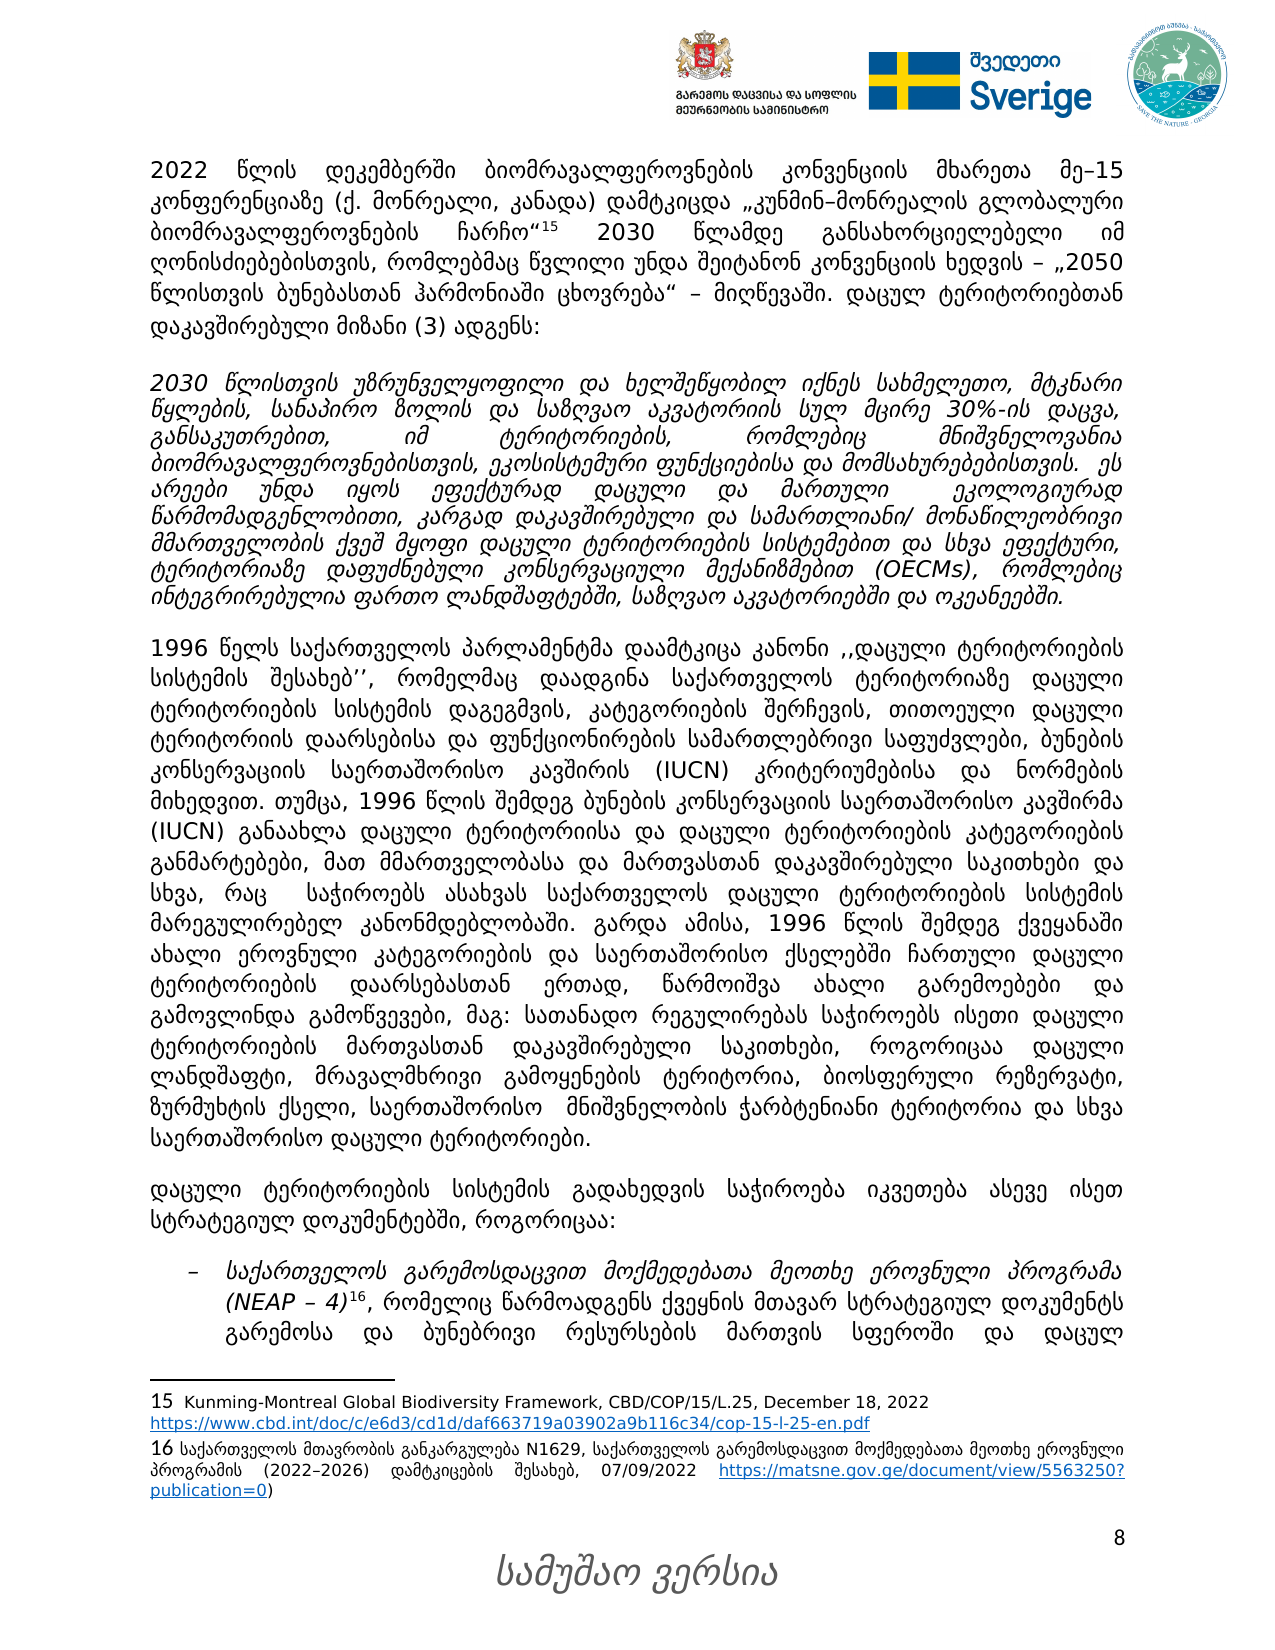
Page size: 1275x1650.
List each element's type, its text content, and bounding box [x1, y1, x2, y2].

picture [669, 30, 860, 120]
text დაცული ტერიტორიების სისტემის გადახედვის საჭიროება იკვეთება ასევე ისეთ სტრატეგიულ დოკუმენტებში, როგორიცაა: [150, 1176, 1125, 1233]
picture [1116, 14, 1235, 136]
text 2030 წლისთვის უზრუნველყოფილი და ხელშეწყობილ იქნეს სახმელეთო, მტკნარი წყლების, სანაპირო ზოლის და საზღვაო აკვატორიის სულ მცირე 30%-ის დაცვა, განსაკუთრებით, იმ ტერიტორიების, რომლებიც მნიშვნელოვანია ბიომრავალფეროვნებისთვის, ეკოსისტემური ფუნქციებისა და მომსახურებებისთვის. ეს არეები უნდა იყოს ეფექტურად დაცული და მართული ეკოლოგიურად წარმომადგენლობითი, კარგად დაკავშირებული და სამართლიანი/ მონაწილეობრივი მმართველობის ქვეშ მყოფი დაცული ტერიტორიების სისტემებით და სხვა ეფექტური, ტერიტორიაზე დაფუძნებული კონსერვაციული მექანიზმებით (OECMs), რომლებიც ინტეგრირებულია ფართო ლანდშაფტებში, საზღვაო აკვატორიებში და ოკეანეებში. [150, 370, 1125, 610]
text 2022 წლის დეკემბერში ბიომრავალფეროვნების კონვენციის მხარეთა მე–15 კონფერენციაზე (ქ. მონრეალი, კანადა) დამტკიცდა „კუნმინ–მონრეალის გლობალური ბიომრავალფეროვნების ჩარჩო“ 2030 წლამდე განსახორციელებელი იმ ღონისძიებებისთვის, რომლებმაც წვლილი უნდა შეიტანონ კონვენციის ხედვის – „2050 წლისთვის ბუნებასთან ჰარმონიაში ცხოვრება“ – მიღწევაში. დაცულ ტერიტორიებთან დაკავშირებული მიზანი (3) ადგენს: [150, 158, 1125, 340]
text 1996 წელს საქართველოს პარლამენტმა დაამტკიცა კანონი ,,დაცული ტერიტორიების სისტემის შესახებ’’, რომელმაც დაადგინა საქართველოს ტერიტორიაზე დაცული ტერიტორიების სისტემის დაგეგმვის, კატეგორიების შერჩევის, თითოეული დაცული ტერიტორიის დაარსებისა და ფუნქციონირების სამართლებრივი საფუძვლები, ბუნების კონსერვაციის საერთაშორისო კავშირის (IUCN) კრიტერიუმებისა და ნორმების მიხედვით. თუმცა, 1996 წლის შემდეგ ბუნების კონსერვაციის საერთაშორისო კავშირმა (IUCN) განაახლა დაცული ტერიტორიისა და დაცული ტერიტორიების კატეგორიების განმარტებები, მათ მმართველობასა და მართვასთან დაკავშირებული საკითხები და სხვა, რაც საჭიროებს ასახვას საქართველოს დაცული ტერიტორიების სისტემის მარეგულირებელ კანონმდებლობაში. გარდა ამისა, 1996 წლის შემდეგ ქვეყანაში ახალი ეროვნული კატეგორიების და საერთაშორისო ქსელებში ჩართული დაცული ტერიტორიების დაარსებასთან ერთად, წარმოიშვა ახალი გარემოებები და გამოვლინდა გამოწვევები, მაგ: სათანადო რეგულირებას საჭიროებს ისეთი დაცული ტერიტორიების მართვასთან დაკავშირებული საკითხები, როგორიცაა დაცული ლანდშაფტი, მრავალმხრივი გამოყენების ტერიტორია, ბიოსფერული რეზერვატი, ზურმუხტის ქსელი, საერთაშორისო მნიშვნელობის ჭარბტენიანი ტერიტორია და სხვა საერთაშორისო დაცული ტერიტორიები. [150, 635, 1125, 1151]
picture [868, 52, 1092, 118]
